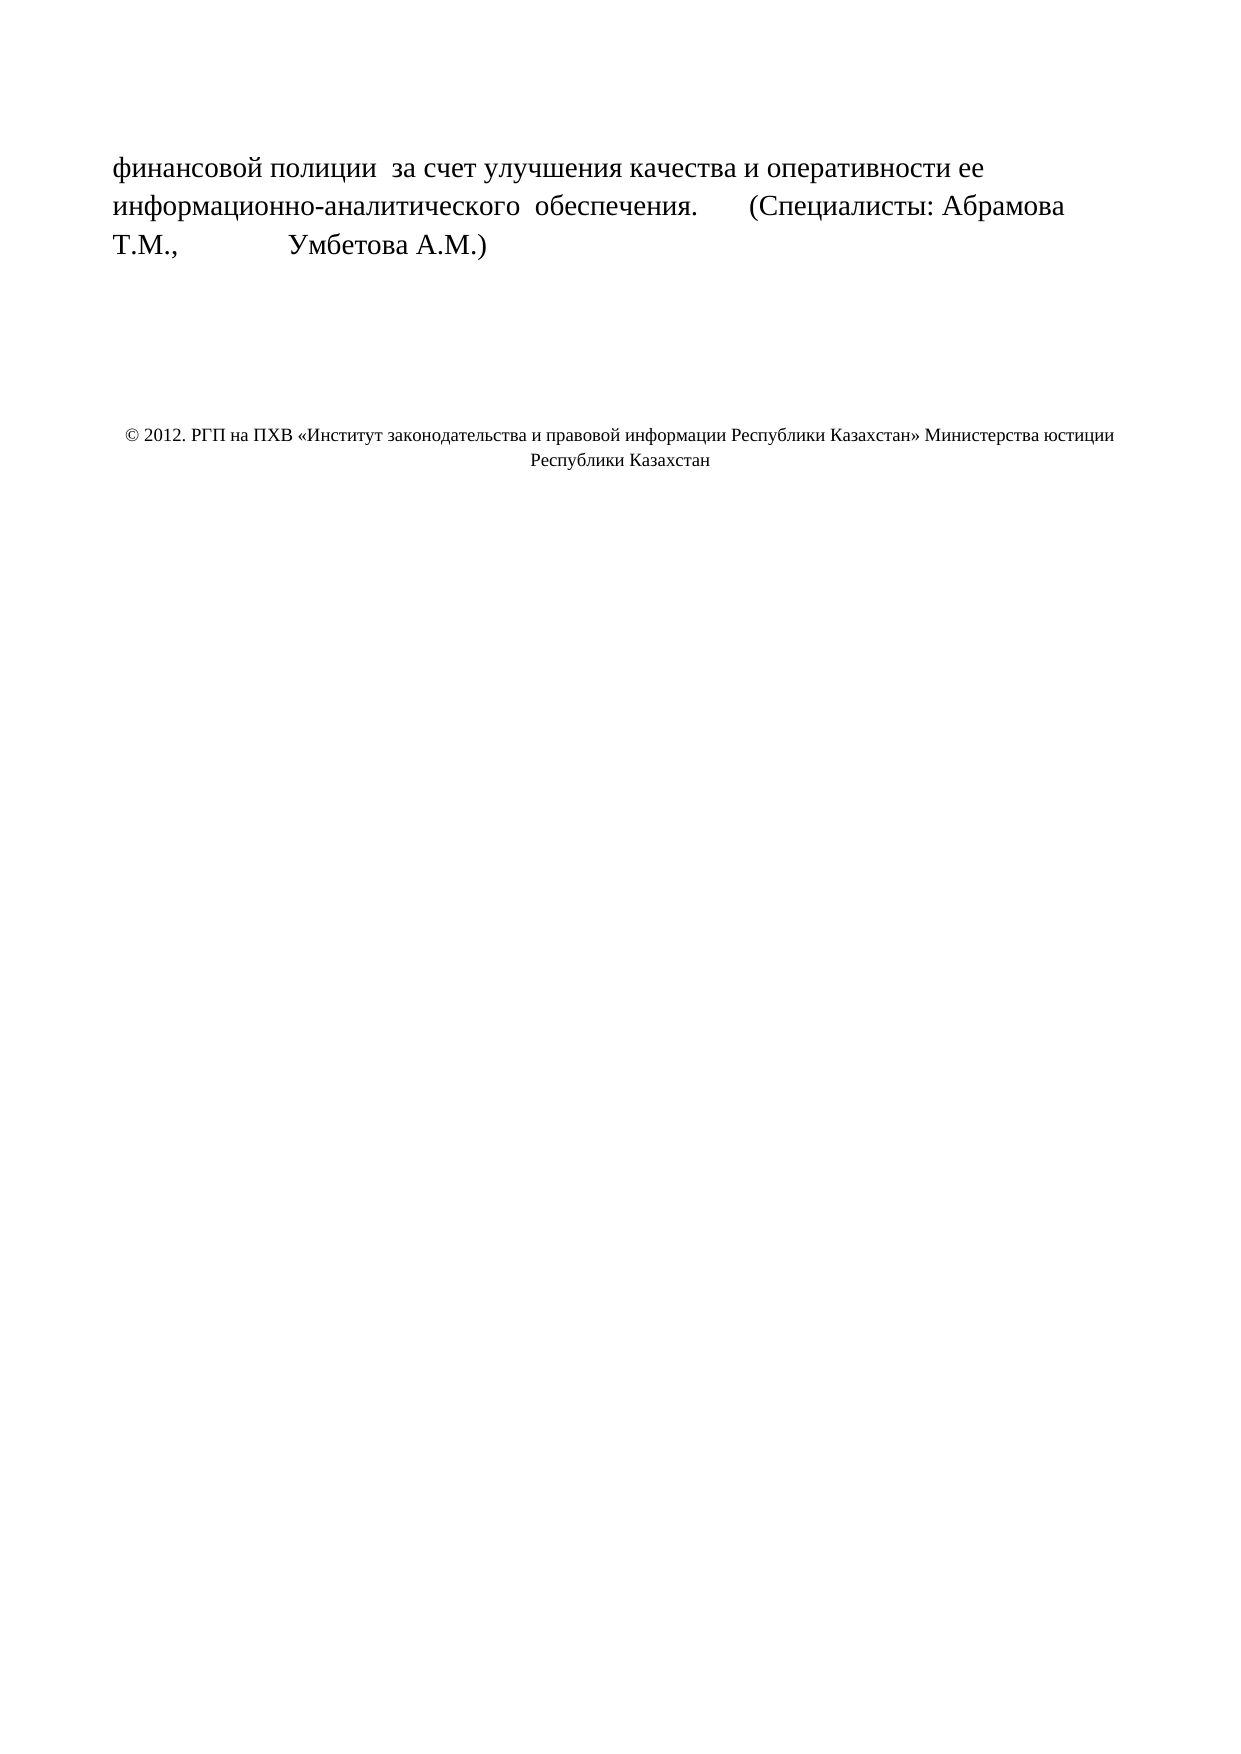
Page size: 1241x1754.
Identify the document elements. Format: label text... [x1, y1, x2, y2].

text © 2012. РГП на ПХВ «Институт законодательства и правовой информации Республики Казахстан» Министерства юстиции Республики Казахстан [112, 424, 1128, 470]
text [112, 150, 1128, 261]
